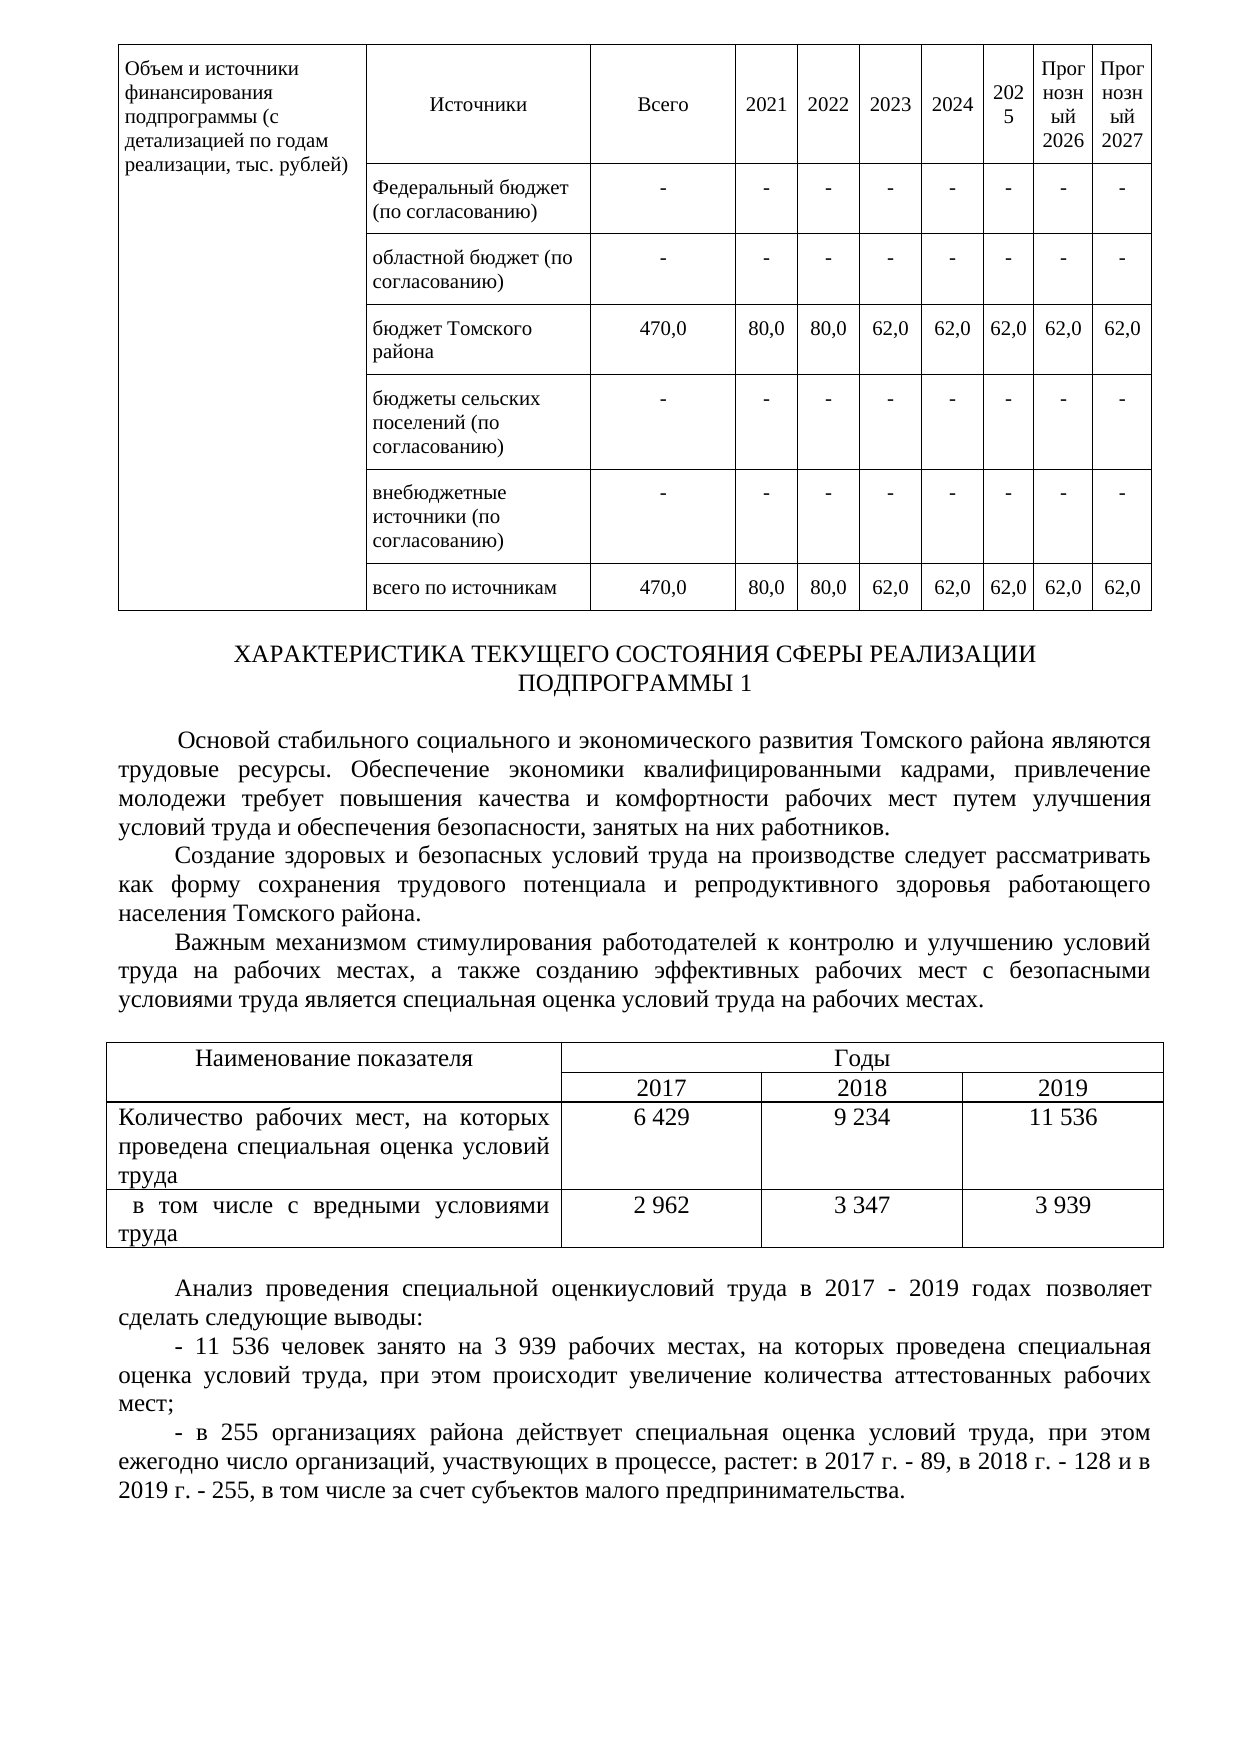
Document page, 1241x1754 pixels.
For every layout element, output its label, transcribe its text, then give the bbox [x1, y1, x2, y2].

table_cell Всего [591, 45, 735, 163]
table_cell - [591, 470, 735, 563]
table_cell Федеральный бюджет (по согласованию) [367, 164, 590, 233]
text Основой стабильного социального и экономического развития Томского района являются трудовые ресурсы. Обеспечение экономики квалифицированными кадрами, привлечение молодежи требует повышения качества и комфортности рабочих мест путем улучшения условий труда и обеспечения безопасности, занятых на них работников. [118, 726, 1152, 841]
table_cell - [736, 164, 797, 233]
table_cell - [984, 470, 1033, 563]
table_cell 3 939 [963, 1190, 1163, 1247]
table_cell - [860, 375, 921, 469]
table_cell бюджет Томского района [367, 305, 590, 374]
table_cell - [1093, 234, 1151, 304]
table_cell 2 962 [562, 1190, 761, 1247]
table_cell - [1093, 470, 1151, 563]
table_cell 470,0 [591, 305, 735, 374]
table_cell Прогнозный 2026 [1034, 45, 1092, 163]
table_cell 2017 [562, 1073, 761, 1101]
table_cell 80,0 [798, 305, 859, 374]
table_cell 62,0 [860, 564, 921, 609]
table_cell - [591, 375, 735, 469]
table_cell 2018 [762, 1073, 962, 1101]
table_cell областной бюджет (по согласованию) [367, 234, 590, 304]
table_cell 62,0 [922, 564, 983, 609]
table_cell 80,0 [736, 305, 797, 374]
table_cell - [860, 164, 921, 233]
table_cell всего по источникам [367, 564, 590, 609]
table_cell бюджеты сельских поселений (по согласованию) [367, 375, 590, 469]
table_cell - [922, 470, 983, 563]
text Анализ проведения специальной оценкиусловий труда в 2017 - 2019 годах позволяет сделать следующие выводы: [118, 1273, 1152, 1331]
table_cell 62,0 [922, 305, 983, 374]
table_cell 80,0 [736, 564, 797, 609]
table_cell 62,0 [1093, 305, 1151, 374]
table_cell 9 234 [762, 1103, 962, 1189]
table_cell 80,0 [798, 564, 859, 609]
table_cell 2025 [984, 45, 1033, 163]
table_cell 2023 [860, 45, 921, 163]
table_cell - [591, 164, 735, 233]
table_cell - [860, 234, 921, 304]
table_header Годы [562, 1043, 1163, 1072]
table_cell 62,0 [984, 564, 1033, 609]
table_cell Количество рабочих мест, на которых проведена специальная оценка условий труда [107, 1103, 561, 1189]
table_cell - [1093, 375, 1151, 469]
table_cell - [922, 234, 983, 304]
table_cell - [1034, 375, 1092, 469]
table_cell - [984, 234, 1033, 304]
table_cell - [922, 164, 983, 233]
table_cell - [736, 234, 797, 304]
table_cell 3 347 [762, 1190, 962, 1247]
table_cell - [1034, 234, 1092, 304]
table_cell 2024 [922, 45, 983, 163]
table_cell Объем и источники финансирования подпрограммы (с детализацией по годам реализации, тыс. рублей) [119, 45, 366, 609]
table_cell - [922, 375, 983, 469]
table_cell 62,0 [1034, 564, 1092, 609]
table_cell 2019 [963, 1073, 1163, 1101]
table_cell - [860, 470, 921, 563]
table_cell 470,0 [591, 564, 735, 609]
text Важным механизмом стимулирования работодателей к контролю и улучшению условий труда на рабочих местах, а также созданию эффективных рабочих мест с безопасными условиями труда является специальная оценка условий труда на рабочих местах. [118, 927, 1152, 1013]
table_cell 2021 [736, 45, 797, 163]
table_cell - [1034, 164, 1092, 233]
table_cell внебюджетные источники (по согласованию) [367, 470, 590, 563]
table_cell 62,0 [860, 305, 921, 374]
text - 11 536 человек занято на 3 939 рабочих местах, на которых проведена специальная оценка условий труда, при этом происходит увеличение количества аттестованных рабочих мест; [118, 1331, 1152, 1417]
table_cell 11 536 [963, 1103, 1163, 1189]
table_cell - [591, 234, 735, 304]
table_cell 62,0 [984, 305, 1033, 374]
table_cell - [1034, 470, 1092, 563]
table_cell - [736, 470, 797, 563]
table_cell - [1093, 164, 1151, 233]
table_cell 2022 [798, 45, 859, 163]
text - в 255 организациях района действует специальная оценка условий труда, при этом ежегодно число организаций, участвующих в процессе, растет: в 2017 г. - 89, в 2018 г. - 128 и в 2019 г. - 255, в том числе за счет субъектов малого предпринимательства. [118, 1417, 1152, 1503]
table_cell 62,0 [1034, 305, 1092, 374]
table_cell 62,0 [1093, 564, 1151, 609]
table_cell - [984, 164, 1033, 233]
table_cell 6 429 [562, 1103, 761, 1189]
text Создание здоровых и безопасных условий труда на производстве следует рассматривать как форму сохранения трудового потенциала и репродуктивного здоровья работающего населения Томского района. [118, 841, 1152, 927]
table_cell - [798, 470, 859, 563]
text ПОДПРОГРАММЫ 1 [118, 668, 1152, 697]
table_cell - [736, 375, 797, 469]
table_cell Источники [367, 45, 590, 163]
table_header Наименование показателя [107, 1043, 561, 1101]
text ХАРАКТЕРИСТИКА ТЕКУЩЕГО СОСТОЯНИЯ СФЕРЫ РЕАЛИЗАЦИИ [118, 639, 1152, 668]
table_cell - [798, 164, 859, 233]
table_cell в том числе с вредными условиями труда [107, 1190, 561, 1247]
table_cell - [798, 234, 859, 304]
table_cell - [984, 375, 1033, 469]
table_cell Прогнозный 2027 [1093, 45, 1151, 163]
table_cell - [798, 375, 859, 469]
